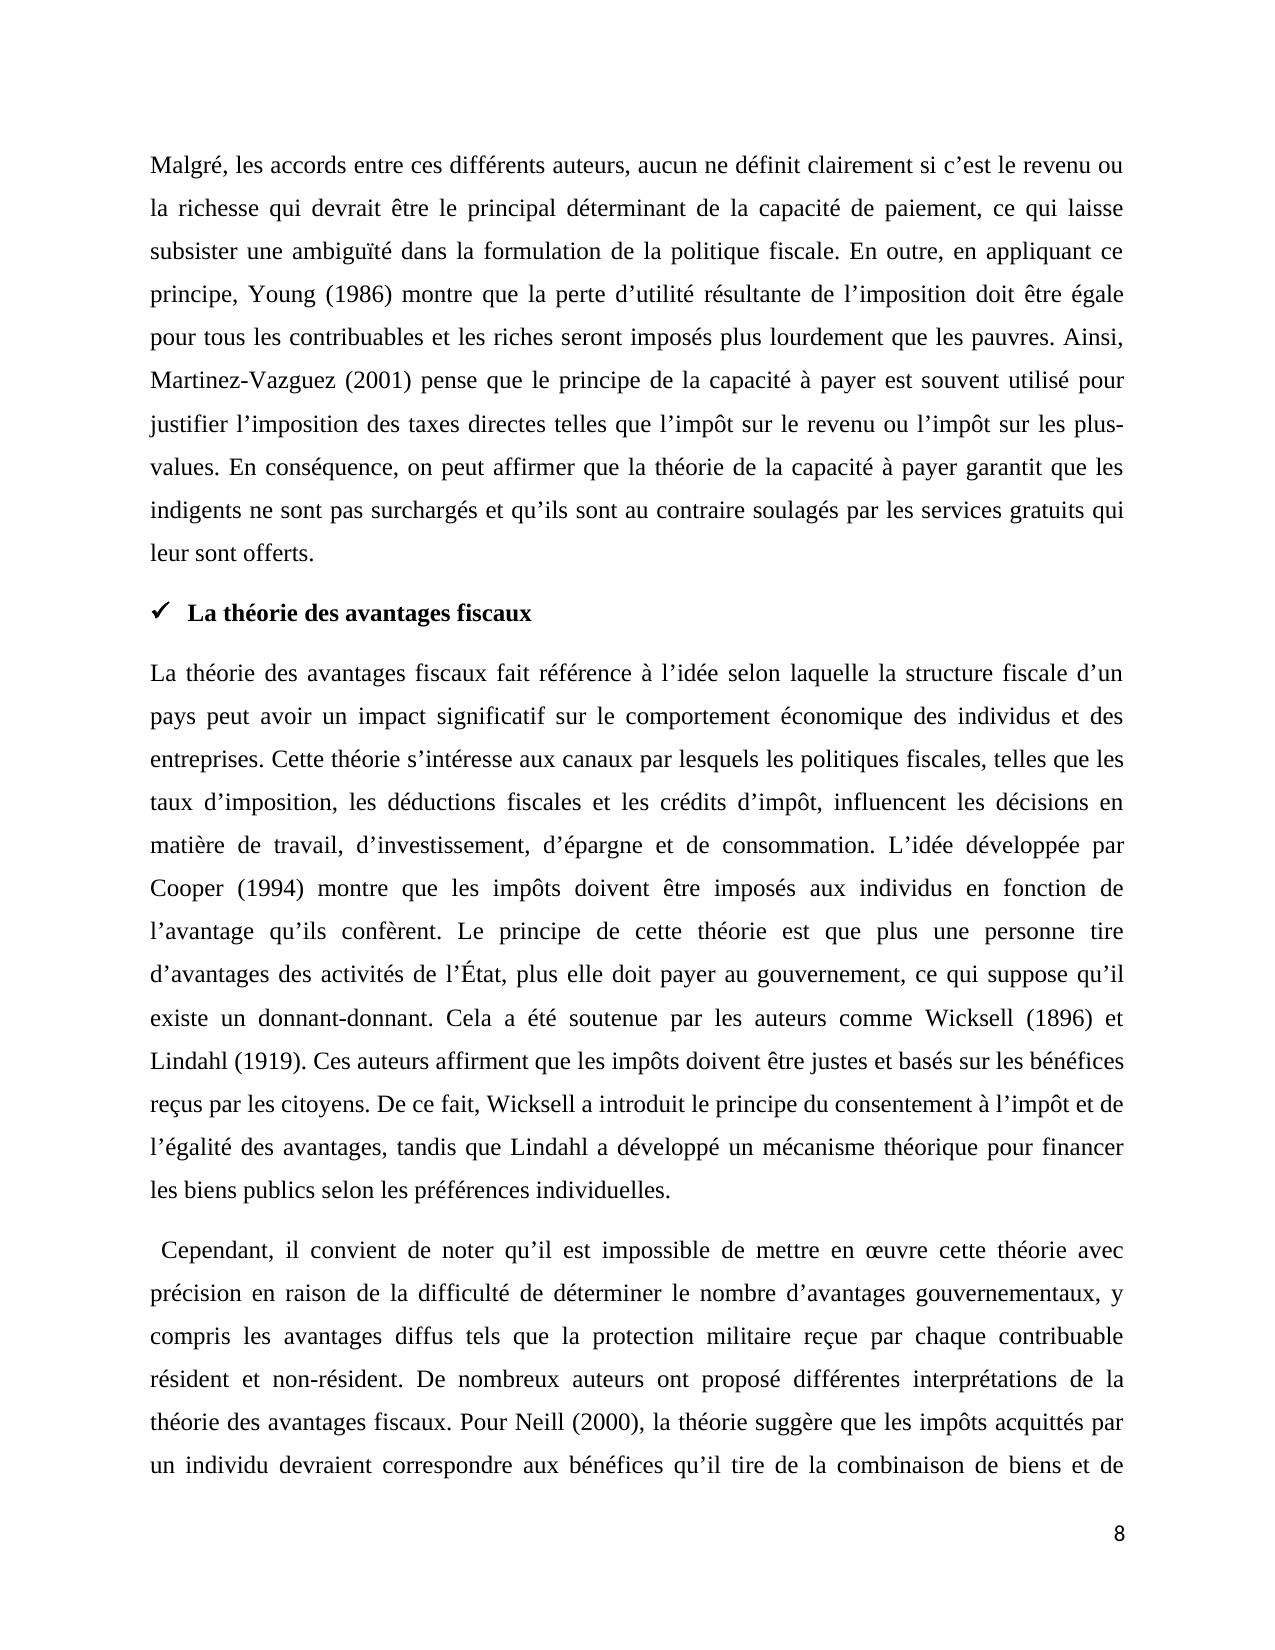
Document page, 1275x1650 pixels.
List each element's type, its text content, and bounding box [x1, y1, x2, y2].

text Malgré, les accords entre ces différents auteurs, aucun ne définit clairement si c’est le revenu ou la richesse qui devrait être le principal déterminant de la capacité de paiement, ce qui laisse subsister une ambiguïté dans la formulation de la politique fiscale. En outre, en appliquant ce principe, Young (1986) montre que la perte d’utilité résultante de l’imposition doit être égale pour tous les contribuables et les riches seront imposés plus lourdement que les pauvres. Ainsi, Martinez-Vazguez (2001) pense que le principe de la capacité à payer est souvent utilisé pour justifier l’imposition des taxes directes telles que l’impôt sur le revenu ou l’impôt sur les plus-values. En conséquence, on peut affirmer que la théorie de la capacité à payer garantit que les indigents ne sont pas surchargés et qu’ils sont au contraire soulagés par les services gratuits qui leur sont offerts. [150, 150, 1125, 567]
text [150, 1235, 1125, 1479]
text La théorie des avantages fiscaux fait référence à l’idée selon laquelle la structure fiscale d’un pays peut avoir un impact significatif sur le comportement économique des individus et des entreprises. Cette théorie s’intéresse aux canaux par lesquels les politiques fiscales, telles que les taux d’imposition, les déductions fiscales et les crédits d’impôt, influencent les décisions en matière de travail, d’investissement, d’épargne et de consommation. L’idée développée par Cooper (1994) montre que les impôts doivent être imposés aux individus en fonction de l’avantage qu’ils confèrent. Le principe de cette théorie est que plus une personne tire d’avantages des activités de l’État, plus elle doit payer au gouvernement, ce qui suppose qu’il existe un donnant-donnant. Cela a été soutenue par les auteurs comme Wicksell (1896) et Lindahl (1919). Ces auteurs affirment que les impôts doivent être justes et basés sur les bénéfices reçus par les citoyens. De ce fait, Wicksell a introduit le principe du consentement à l’impôt et de l’égalité des avantages, tandis que Lindahl a développé un mécanisme théorique pour financer les biens publics selon les préférences individuelles. [150, 658, 1125, 1204]
list La théorie des avantages fiscaux [150, 598, 1125, 627]
